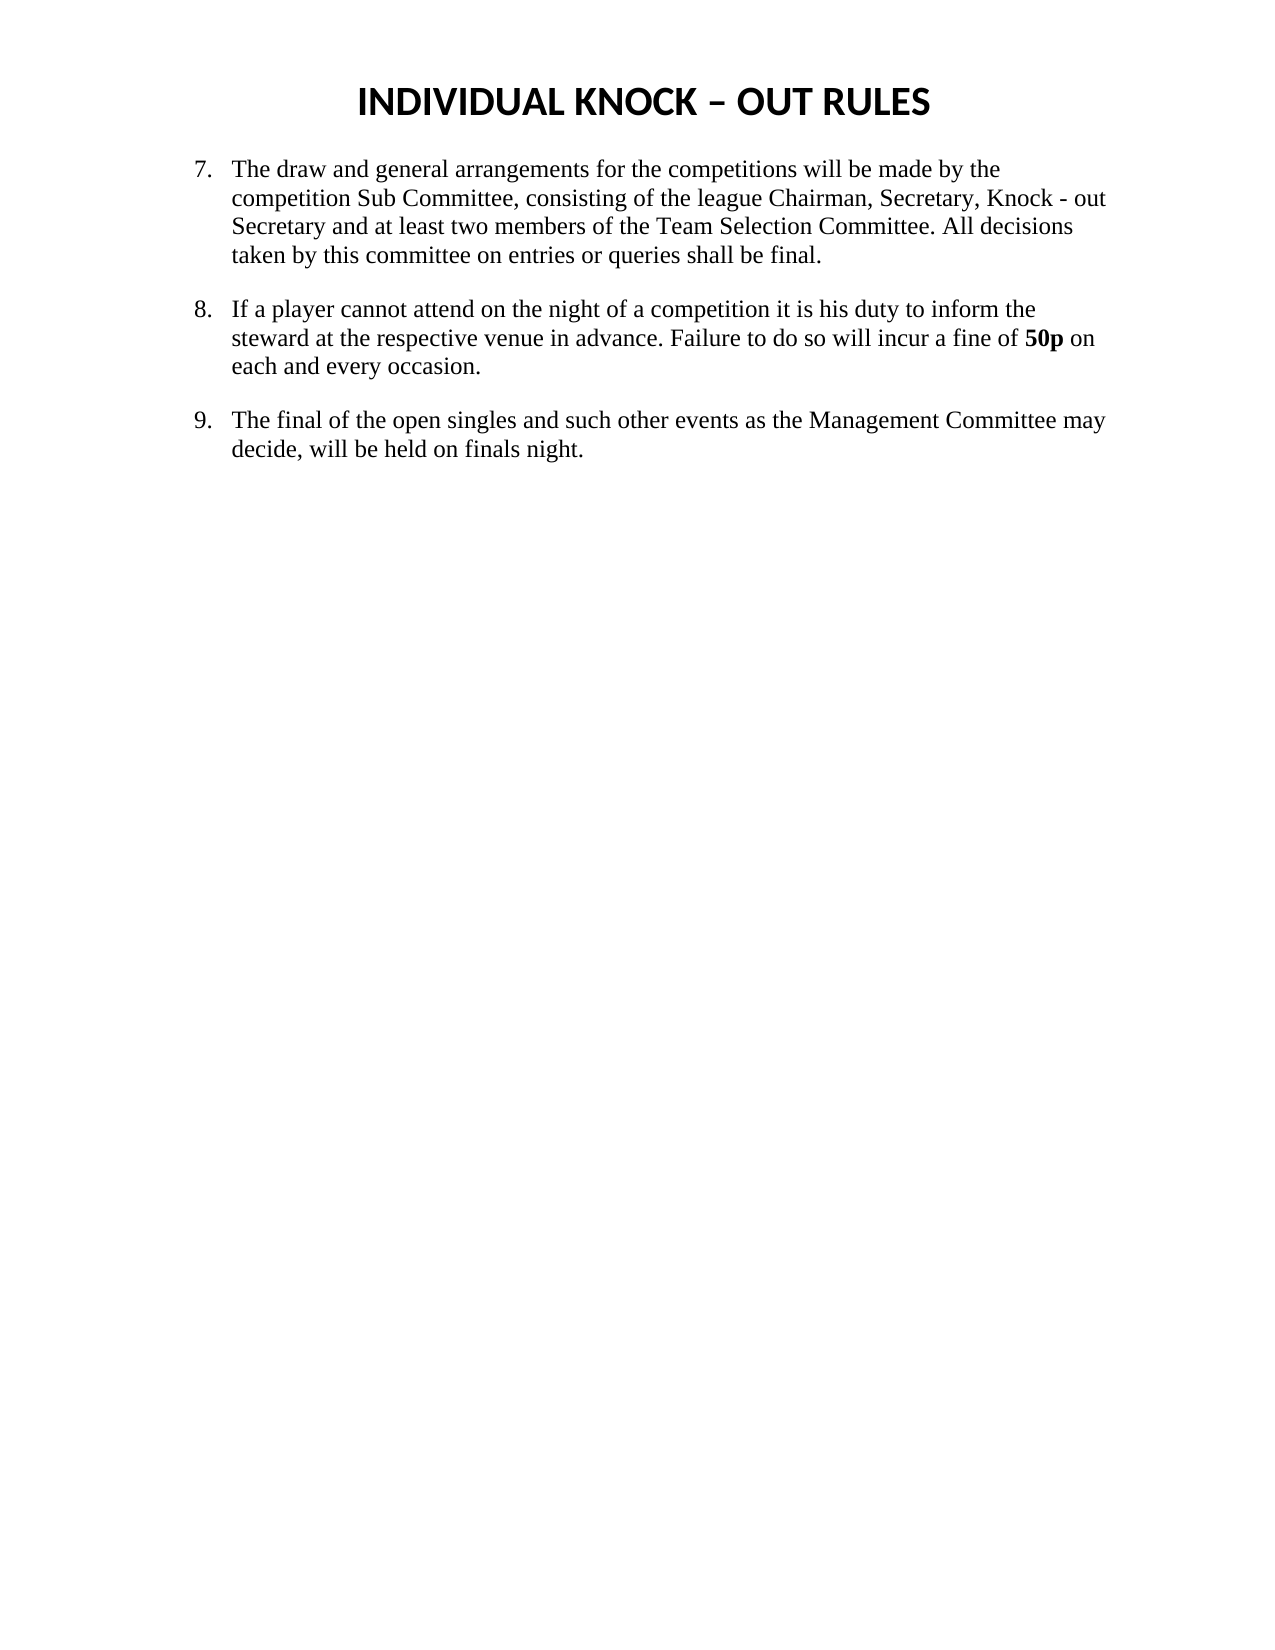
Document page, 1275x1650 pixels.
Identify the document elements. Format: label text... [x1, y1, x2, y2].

list If a player cannot attend on the night of a competition it is his duty to inform the steward at the respective venue in advance. Failure to do so will incur a fine of 50p on each and every occasion. [194, 294, 1118, 380]
list The final of the open singles and such other events as the Management Committee may decide, will be held on finals night. [194, 405, 1118, 463]
list The draw and general arrangements for the competitions will be made by the competition Sub Committee, consisting of the league Chairman, Secretary, Knock - out Secretary and at least two members of the Team Selection Committee. All decisions taken by this committee on entries or queries shall be final. [194, 154, 1118, 269]
